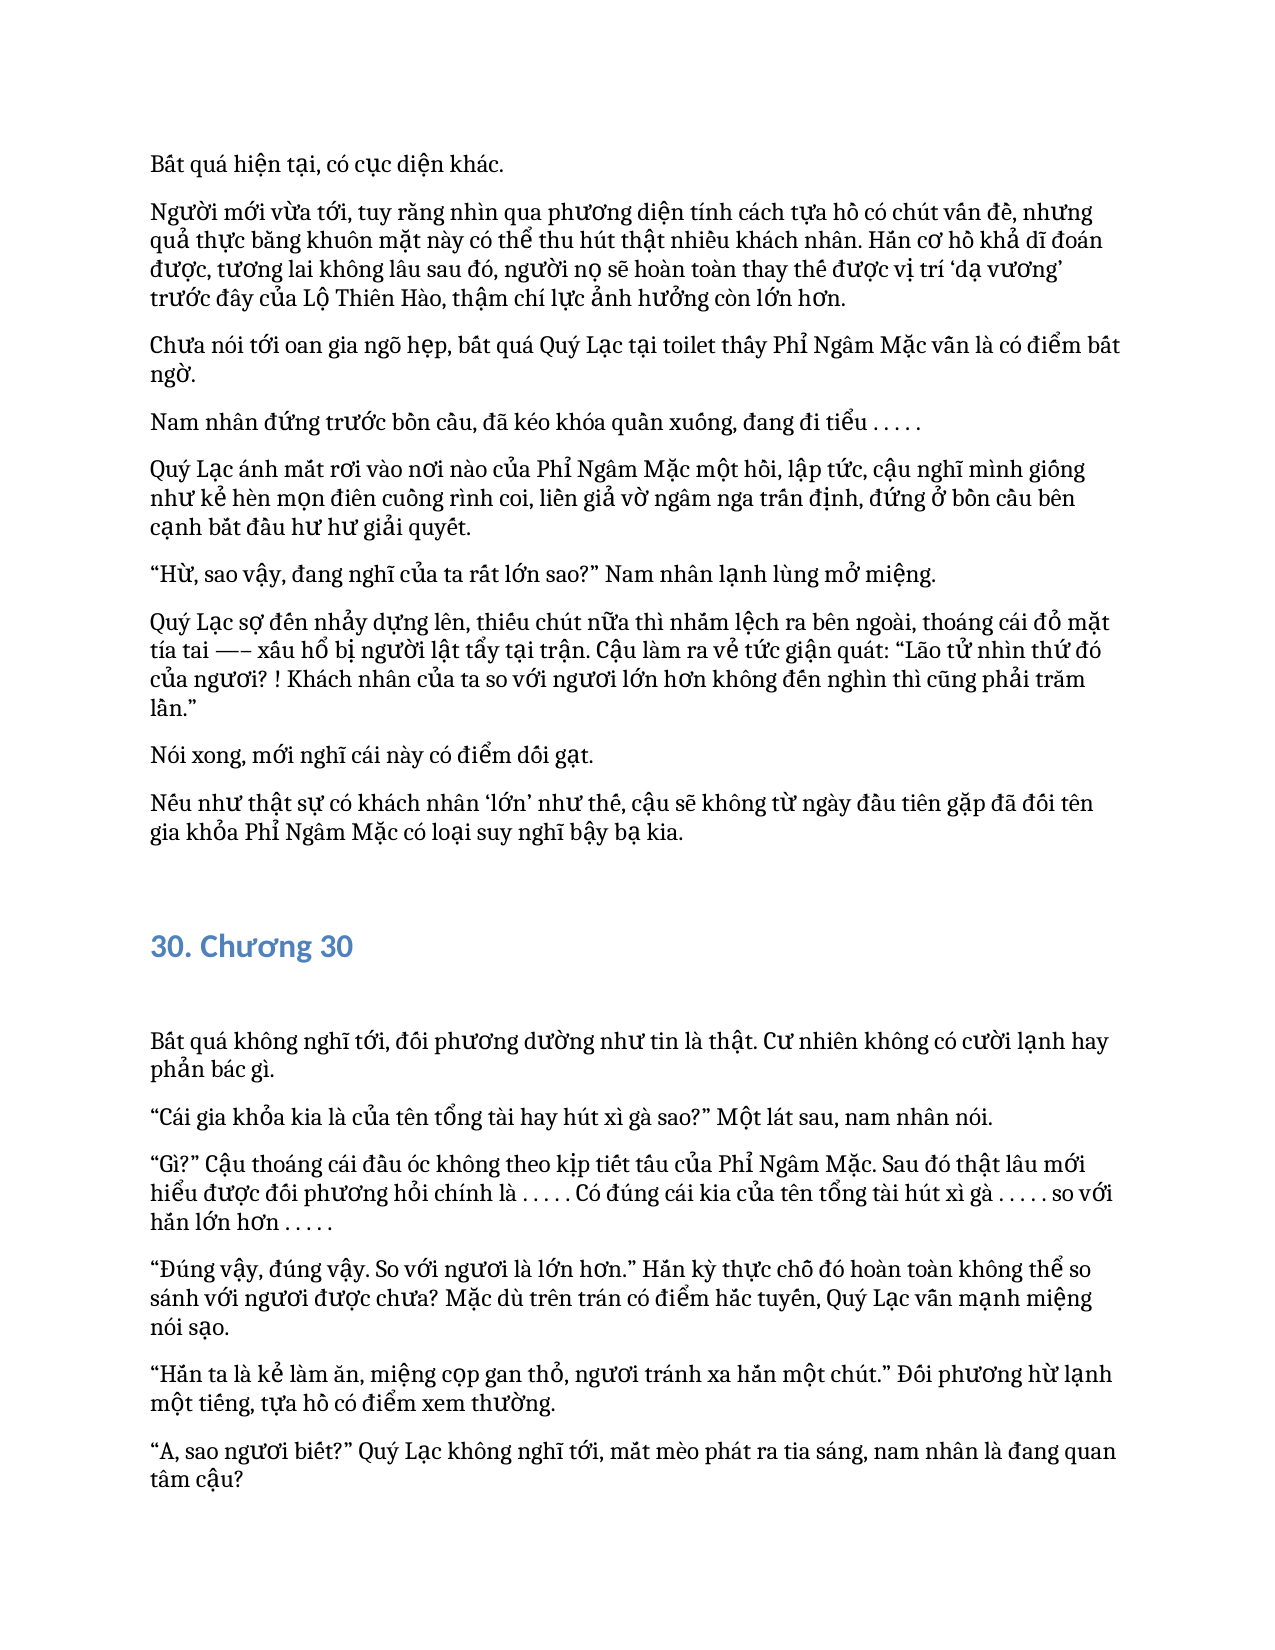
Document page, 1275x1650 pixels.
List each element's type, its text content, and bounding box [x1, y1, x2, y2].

text Chưa nói tới oan gia ngõ hẹp, bất quá Quý Lạc tại toilet thấy Phỉ Ngâm Mặc vẫn là có điểm bất ngờ. [150, 331, 1125, 389]
text “Đúng vậy, đúng vậy. So với ngươi là lớn hơn.” Hắn kỳ thực chỗ đó hoàn toàn không thể so sánh với ngươi được chưa? Mặc dù trên trán có điểm hắc tuyến, Quý Lạc vẫn mạnh miệng nói sạo. [150, 1255, 1125, 1342]
text Người mới vừa tới, tuy rằng nhìn qua phương diện tính cách tựa hồ có chút vấn đề, nhưng quả thực bằng khuôn mặt này có thể thu hút thật nhiều khách nhân. Hắn cơ hồ khả dĩ đoán được, tương lai không lâu sau đó, người nọ sẽ hoàn toàn thay thế được vị trí ‘dạ vương’ trước đây của Lộ Thiên Hào, thậm chí lực ảnh hưởng còn lớn hơn. [150, 197, 1125, 312]
text Nói xong, mới nghĩ cái này có điểm dối gạt. [150, 741, 1125, 770]
subtitle 30. Chương 30 [150, 924, 1125, 965]
text Nam nhân đứng trước bồn cầu, đã kéo khóa quần xuống, đang đi tiểu . . . . . [150, 407, 1125, 436]
text “Cái gia khỏa kia là của tên tổng tài hay hút xì gà sao?” Một lát sau, nam nhân nói. [150, 1103, 1125, 1132]
text “A, sao ngươi biết?” Quý Lạc không nghĩ tới, mắt mèo phát ra tia sáng, nam nhân là đang quan tâm cậu? [150, 1437, 1125, 1494]
text Quý Lạc ánh mắt rơi vào nơi nào của Phỉ Ngâm Mặc một hồi, lập tức, cậu nghĩ mình giống như kẻ hèn mọn điên cuồng rình coi, liền giả vờ ngâm nga trấn định, đứng ở bồn cầu bên cạnh bắt đầu hư hư giải quyết. [150, 455, 1125, 541]
text “Hừ, sao vậy, đang nghĩ của ta rất lớn sao?” Nam nhân lạnh lùng mở miệng. [150, 560, 1125, 589]
text Nếu như thật sự có khách nhân ‘lớn’ như thế, cậu sẽ không từ ngày đầu tiên gặp đã đối tên gia khỏa Phỉ Ngâm Mặc có loại suy nghĩ bậy bạ kia. [150, 789, 1125, 904]
text Bất quá hiện tại, có cục diện khác. [150, 150, 1125, 179]
text “Hắn ta là kẻ làm ăn, miệng cọp gan thỏ, ngươi tránh xa hắn một chút.” Đối phương hừ lạnh một tiếng, tựa hồ có điểm xem thường. [150, 1360, 1125, 1418]
text Quý Lạc sợ đến nhảy dựng lên, thiếu chút nữa thì nhắm lệch ra bên ngoài, thoáng cái đỏ mặt tía tai —– xấu hổ bị người lật tẩy tại trận. Cậu làm ra vẻ tức giận quát: “Lão tử nhìn thứ đó của ngươi? ! Khách nhân của ta so với ngươi lớn hơn không đến nghìn thì cũng phải trăm lần.” [150, 607, 1125, 722]
text “Gì?” Cậu thoáng cái đầu óc không theo kịp tiết tấu của Phỉ Ngâm Mặc. Sau đó thật lâu mới hiểu được đối phương hỏi chính là . . . . . Có đúng cái kia của tên tổng tài hút xì gà . . . . . so với hắn lớn hơn . . . . . [150, 1150, 1125, 1237]
text Bất quá không nghĩ tới, đối phương dường như tin là thật. Cư nhiên không có cười lạnh hay phản bác gì. [150, 969, 1125, 1084]
